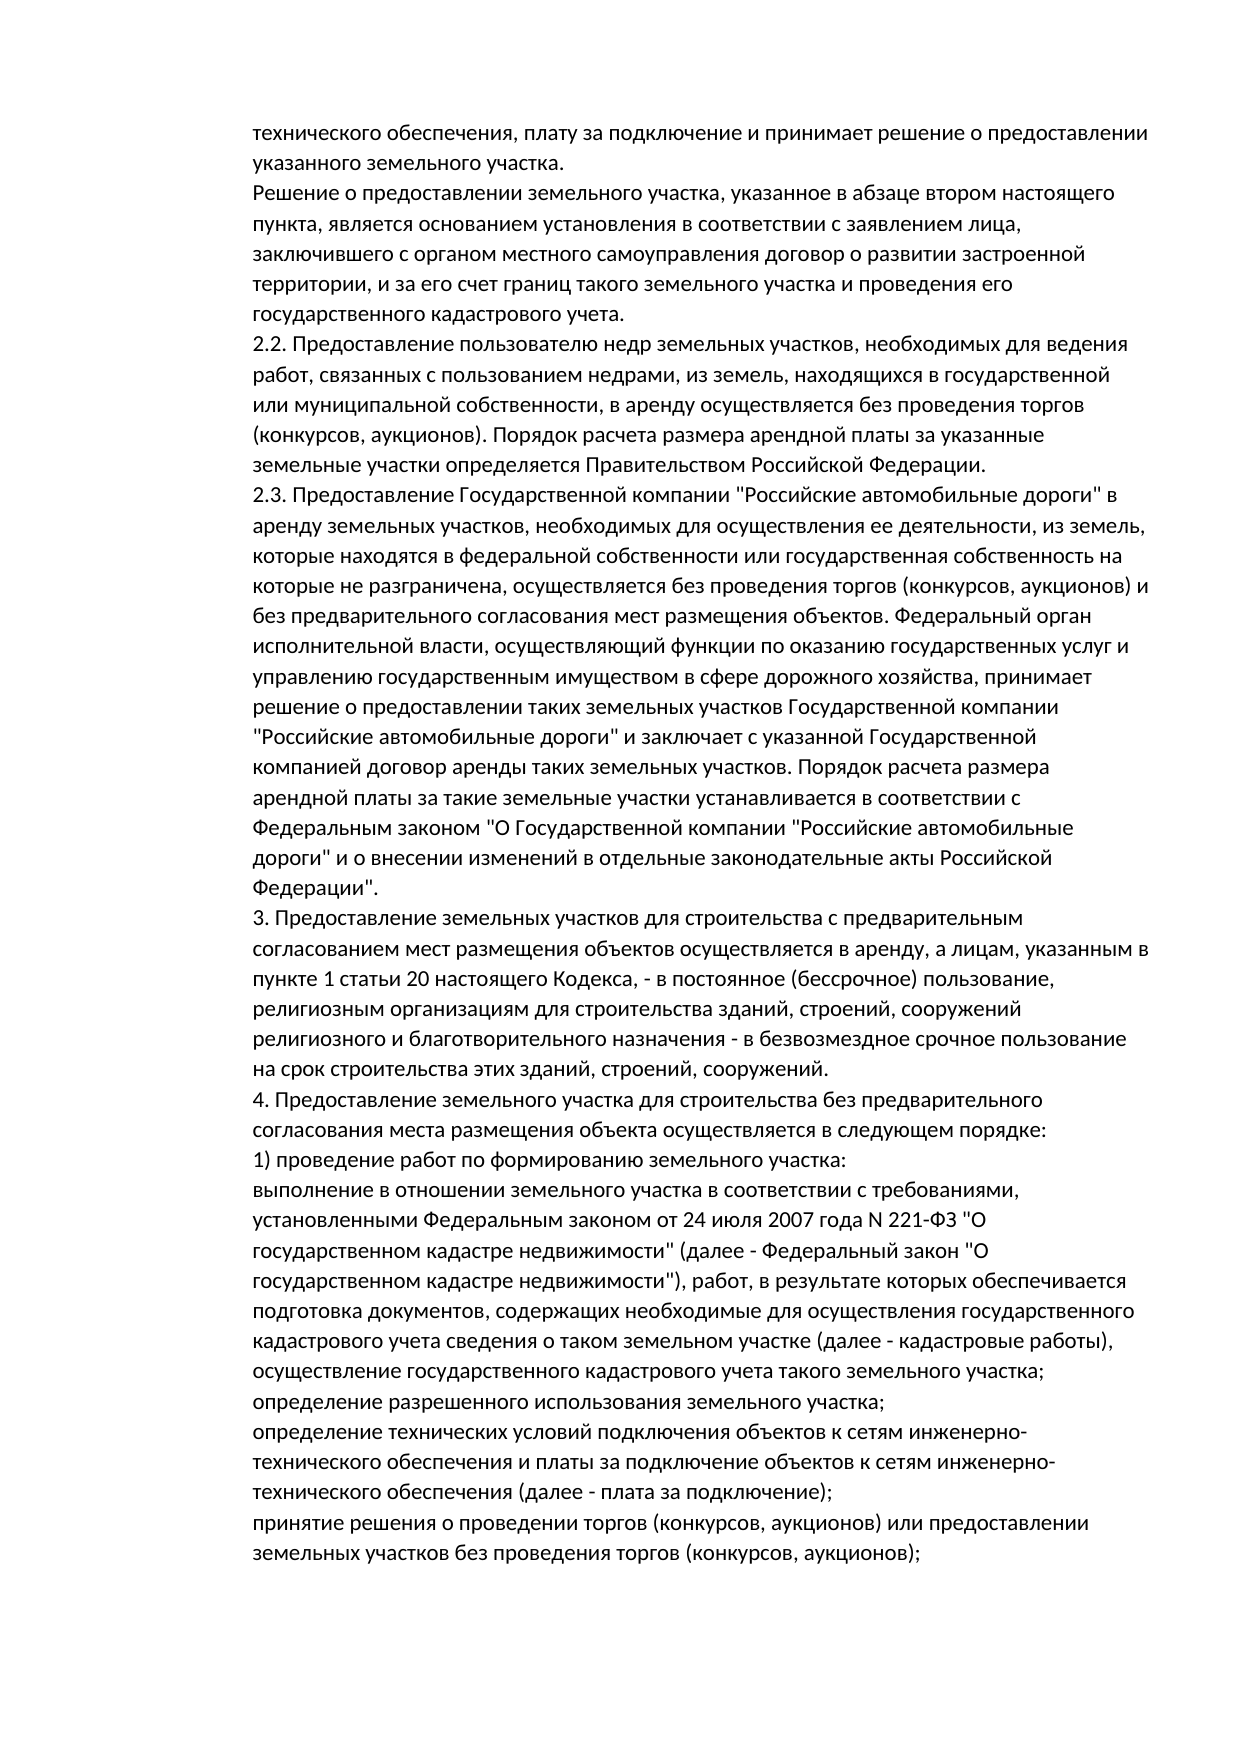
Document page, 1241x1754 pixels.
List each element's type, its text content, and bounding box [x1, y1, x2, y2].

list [252, 118, 1152, 176]
list принятие решения о проведении торгов (конкурсов, аукционов) или предоставлении земельных участков без проведения торгов (конкурсов, аукционов); [252, 1508, 1152, 1566]
list 3. Предоставление земельных участков для строительства с предварительным согласованием мест размещения объектов осуществляется в аренду, а лицам, указанным в пункте 1 статьи 20 настоящего Кодекса, - в постоянное (бессрочное) пользование, религиозным организациям для строительства зданий, строений, сооружений религиозного и благотворительного назначения - в безвозмездное срочное пользование на срок строительства этих зданий, строений, сооружений. [252, 903, 1152, 1083]
list 4. Предоставление земельного участка для строительства без предварительного согласования места размещения объекта осуществляется в следующем порядке: [252, 1085, 1152, 1143]
list Решение о предоставлении земельного участка, указанное в абзаце втором настоящего пункта, является основанием установления в соответствии с заявлением лица, заключившего с органом местного самоуправления договор о развитии застроенной территории, и за его счет границ такого земельного участка и проведения его государственного кадастрового учета. [252, 178, 1152, 327]
list 2.3. Предоставление Государственной компании "Российские автомобильные дороги" в аренду земельных участков, необходимых для осуществления ее деятельности, из земель, которые находятся в федеральной собственности или государственная собственность на которые не разграничена, осуществляется без проведения торгов (конкурсов, аукционов) и без предварительного согласования мест размещения объектов. Федеральный орган исполнительной власти, осуществляющий функции по оказанию государственных услуг и управлению государственным имуществом в сфере дорожного хозяйства, принимает решение о предоставлении таких земельных участков Государственной компании "Российские автомобильные дороги" и заключает с указанной Государственной компанией договор аренды таких земельных участков. Порядок расчета размера арендной платы за такие земельные участки устанавливается в соответствии с Федеральным законом "О Государственной компании "Российские автомобильные дороги" и о внесении изменений в отдельные законодательные акты Российской Федерации". [252, 481, 1152, 901]
list 2.2. Предоставление пользователю недр земельных участков, необходимых для ведения работ, связанных с пользованием недрами, из земель, находящихся в государственной или муниципальной собственности, в аренду осуществляется без проведения торгов (конкурсов, аукционов). Порядок расчета размера арендной платы за указанные земельные участки определяется Правительством Российской Федерации. [252, 329, 1152, 478]
list определение разрешенного использования земельного участка; [252, 1387, 1152, 1415]
list 1) проведение работ по формированию земельного участка: [252, 1145, 1152, 1173]
list определение технических условий подключения объектов к сетям инженерно-технического обеспечения и платы за подключение объектов к сетям инженерно-технического обеспечения (далее - плата за подключение); [252, 1417, 1152, 1506]
list выполнение в отношении земельного участка в соответствии с требованиями, установленными Федеральным законом от 24 июля 2007 года N 221-ФЗ "О государственном кадастре недвижимости" (далее - Федеральный закон "О государственном кадастре недвижимости"), работ, в результате которых обеспечивается подготовка документов, содержащих необходимые для осуществления государственного кадастрового учета сведения о таком земельном участке (далее - кадастровые работы), осуществление государственного кадастрового учета такого земельного участка; [252, 1175, 1152, 1385]
